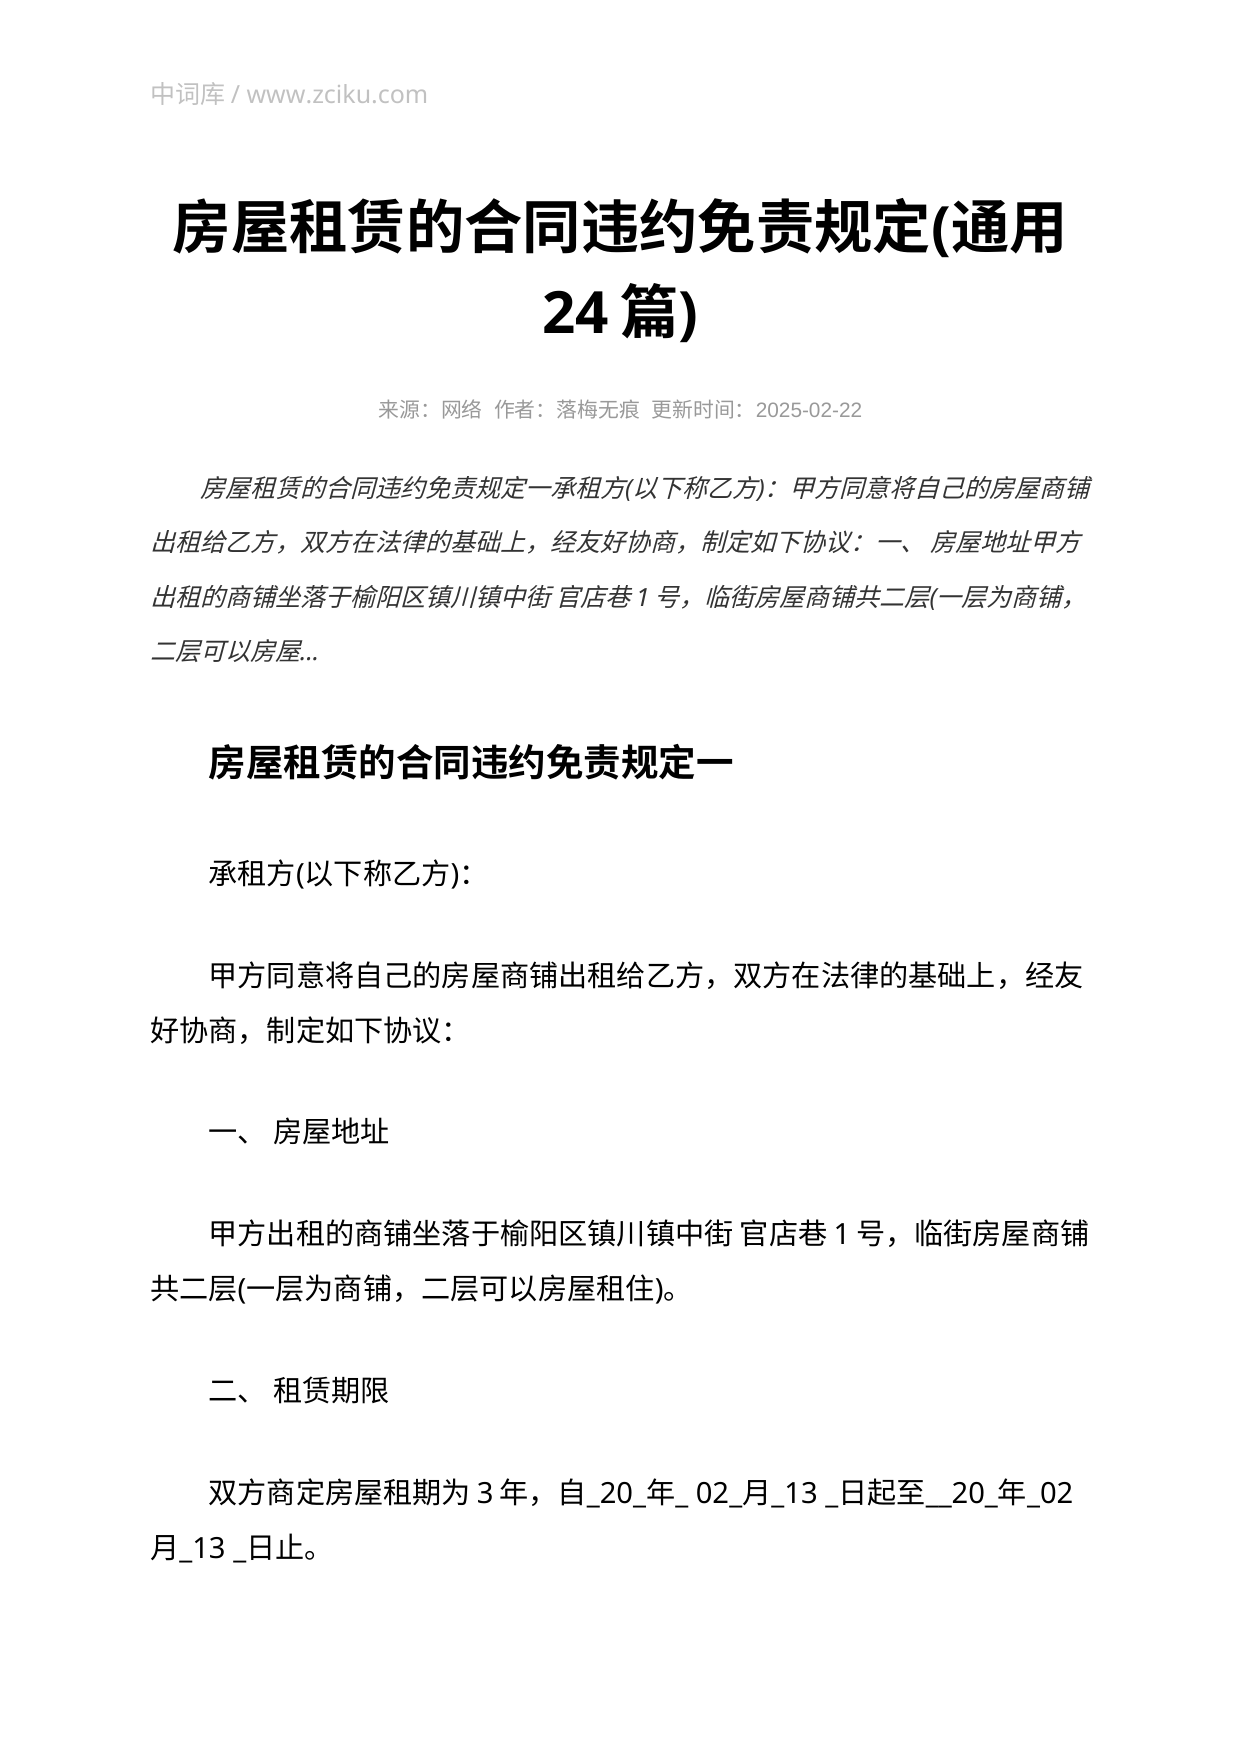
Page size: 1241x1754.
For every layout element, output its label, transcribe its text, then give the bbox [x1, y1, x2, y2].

text 二、 租赁期限 [150, 1368, 1090, 1410]
text 来源：网络 作者：落梅无痕 更新时间：2025-02-22 [150, 398, 1090, 422]
text 房屋租赁的合同违约免责规定一 [150, 733, 1090, 787]
text 房屋租赁的合同违约免责规定一承租方(以下称乙方)：甲方同意将自己的房屋商铺出租给乙方，双方在法律的基础上，经友好协商，制定如下协议：一、 房屋地址甲方出租的商铺坐落于榆阳区镇川镇中街 官店巷1号，临街房屋商铺共二层(一层为商铺，二层可以房屋... [150, 468, 1090, 668]
text 甲方出租的商铺坐落于榆阳区镇川镇中街 官店巷1号，临街房屋商铺共二层(一层为商铺，二层可以房屋租住)。 [150, 1211, 1090, 1308]
subtitle 房屋租赁的合同违约免责规定(通用24篇) [150, 181, 1090, 351]
text 一、 房屋地址 [150, 1109, 1090, 1151]
text 承租方(以下称乙方)： [150, 850, 1090, 893]
text 甲方同意将自己的房屋商铺出租给乙方，双方在法律的基础上，经友好协商，制定如下协议： [150, 952, 1090, 1049]
text 双方商定房屋租期为3年，自_20_年_ 02_月_13 _日起至__20_年_02月_13 _日止。 [150, 1469, 1090, 1567]
